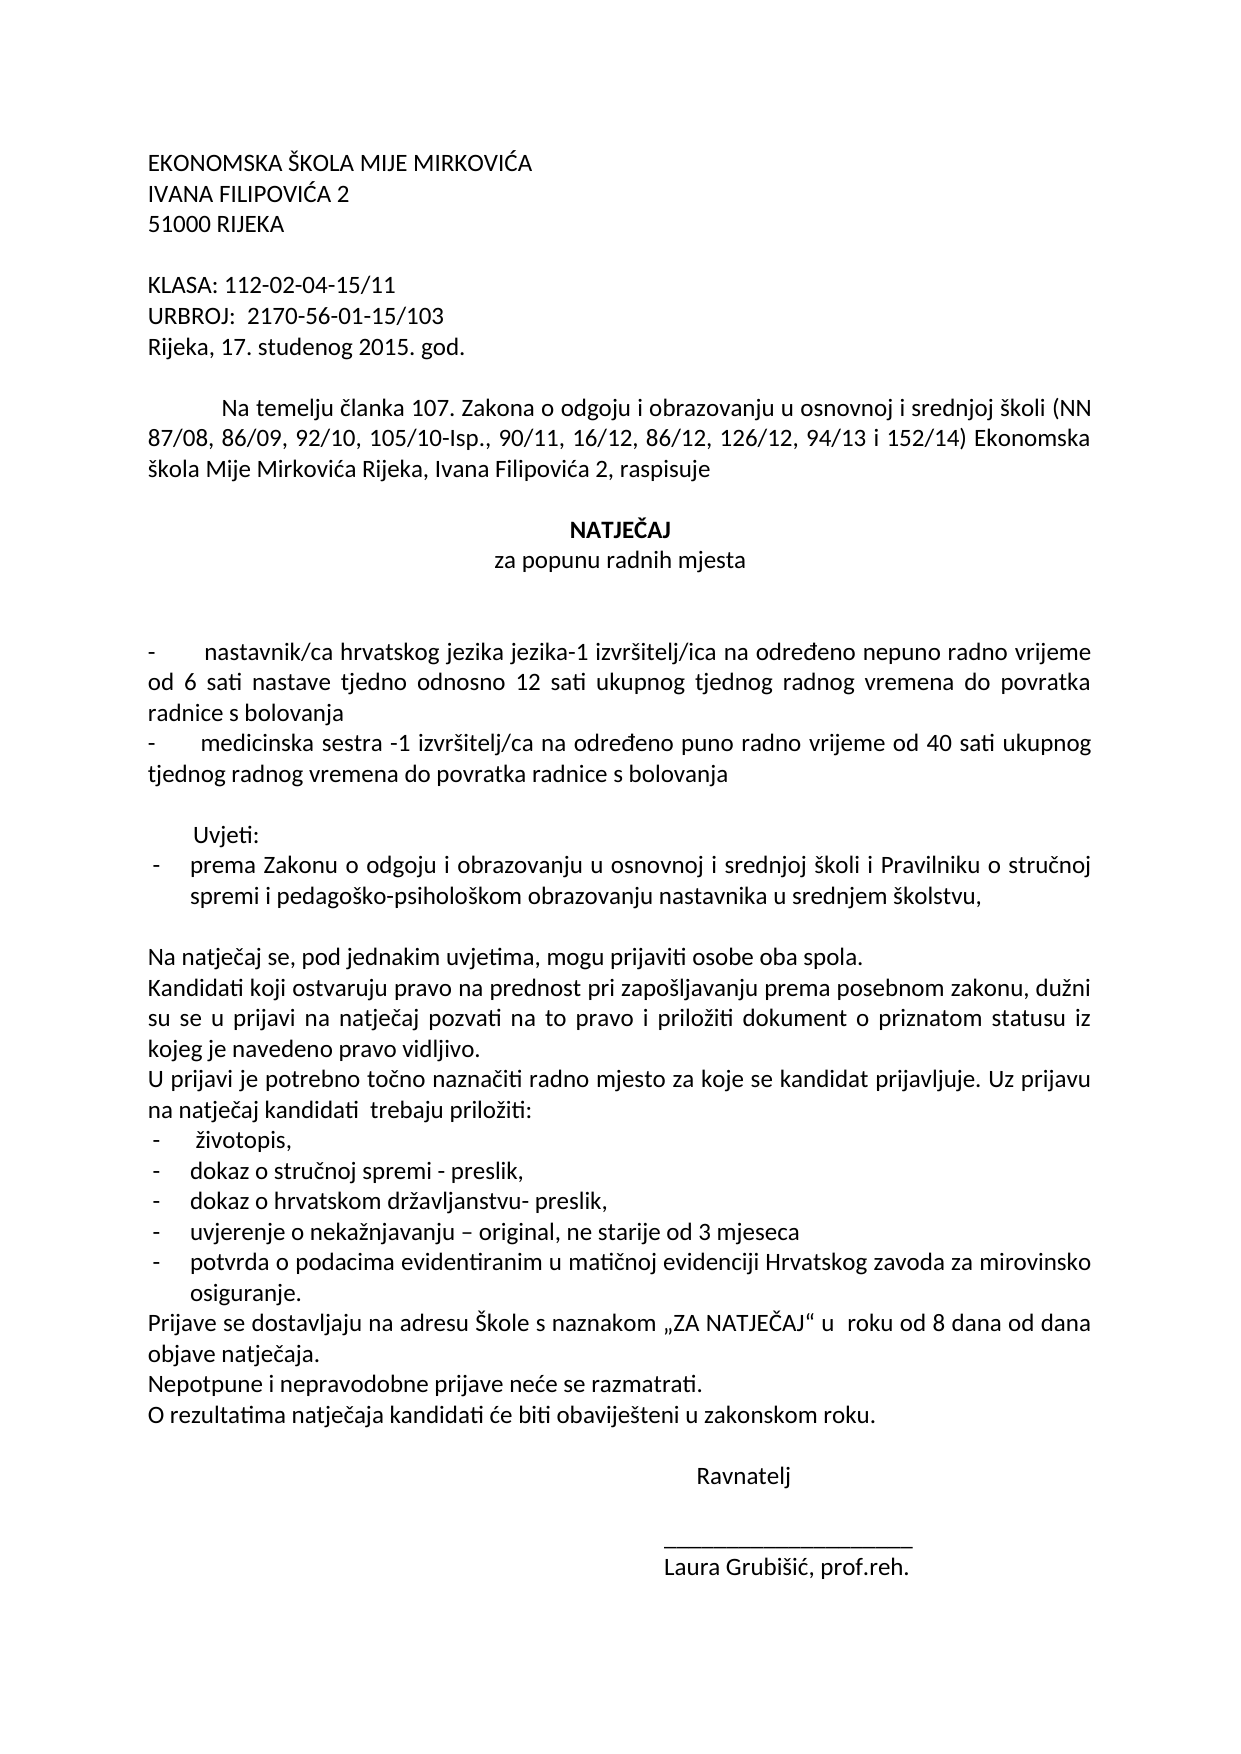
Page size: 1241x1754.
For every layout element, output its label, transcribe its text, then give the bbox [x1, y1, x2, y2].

text Prijave se dostavljaju na adresu Škole s naznakom „ZA NATJEČAJ“ u roku od 8 dana od dana objave natječaja. [148, 1307, 1093, 1368]
list potvrda o podacima evidentiranim u matičnoj evidenciji Hrvatskog zavoda za mirovinsko osiguranje. [152, 1246, 1093, 1307]
text Kandidati koji ostvaruju pravo na prednost pri zapošljavanju prema posebnom zakonu, dužni su se u prijavi na natječaj pozvati na to pravo i priložiti dokument o priznatom statusu iz kojeg je navedeno pravo vidljivo. [148, 972, 1093, 1063]
list - medicinska sestra -1 izvršitelj/ca na određeno puno radno vrijeme od 40 sati ukupnog tjednog radnog vremena do povratka radnice s bolovanja [148, 727, 1093, 788]
list životopis, [152, 1124, 1093, 1155]
text U prijavi je potrebno točno naznačiti radno mjesto za koje se kandidat prijavljuje. Uz prijavu na natječaj kandidati trebaju priložiti: [148, 1063, 1093, 1124]
list prema Zakonu o odgoju i obrazovanju u osnovnoj i srednjoj školi i Pravilniku o stručnoj spremi i pedagoško-psihološkom obrazovanju nastavnika u srednjem školstvu, [152, 849, 1093, 911]
text Rijeka, 17. studenog 2015. god. [148, 331, 1093, 361]
text Nepotpune i nepravodobne prijave neće se razmatrati. [148, 1368, 1093, 1399]
text Na temelju članka 107. Zakona o odgoju i obrazovanju u osnovnoj i srednjoj školi (NN 87/08, 86/09, 92/10, 105/10-Isp., 90/11, 16/12, 86/12, 126/12, 94/13 i 152/14) Ekonomska škola Mije Mirkovića Rijeka, Ivana Filipovića 2, raspisuje [148, 392, 1093, 483]
list dokaz o stručnoj spremi - preslik, [152, 1155, 1093, 1185]
text URBROJ: 2170-56-01-15/103 [148, 300, 1093, 331]
list dokaz o hrvatskom državljanstvu- preslik, [152, 1185, 1093, 1216]
text IVANA FILIPOVIĆA 2 [148, 178, 1093, 209]
text NATJEČAJ [148, 514, 1093, 544]
text 51000 RIJEKA [148, 209, 1093, 239]
text Uvjeti: [148, 819, 1093, 849]
list - nastavnik/ca hrvatskog jezika jezika-1 izvršitelj/ica na određeno nepuno radno vrijeme od 6 sati nastave tjedno odnosno 12 sati ukupnog tjednog radnog vremena do povratka radnice s bolovanja [148, 636, 1093, 727]
text Ravnatelj [148, 1460, 1093, 1491]
text O rezultatima natječaja kandidati će biti obaviješteni u zakonskom roku. [148, 1399, 1093, 1429]
list uvjerenje o nekažnjavanju – original, ne starije od 3 mjeseca [152, 1216, 1093, 1246]
text EKONOMSKA ŠKOLA MIJE MIRKOVIĆA [148, 148, 1093, 178]
text za popunu radnih mjesta [148, 544, 1093, 575]
text KLASA: 112-02-04-15/11 [148, 270, 1093, 300]
text Na natječaj se, pod jednakim uvjetima, mogu prijaviti osobe oba spola. [148, 941, 1093, 972]
text Laura Grubišić, prof.reh. [148, 1552, 1093, 1582]
text ____________________ [148, 1521, 1093, 1552]
